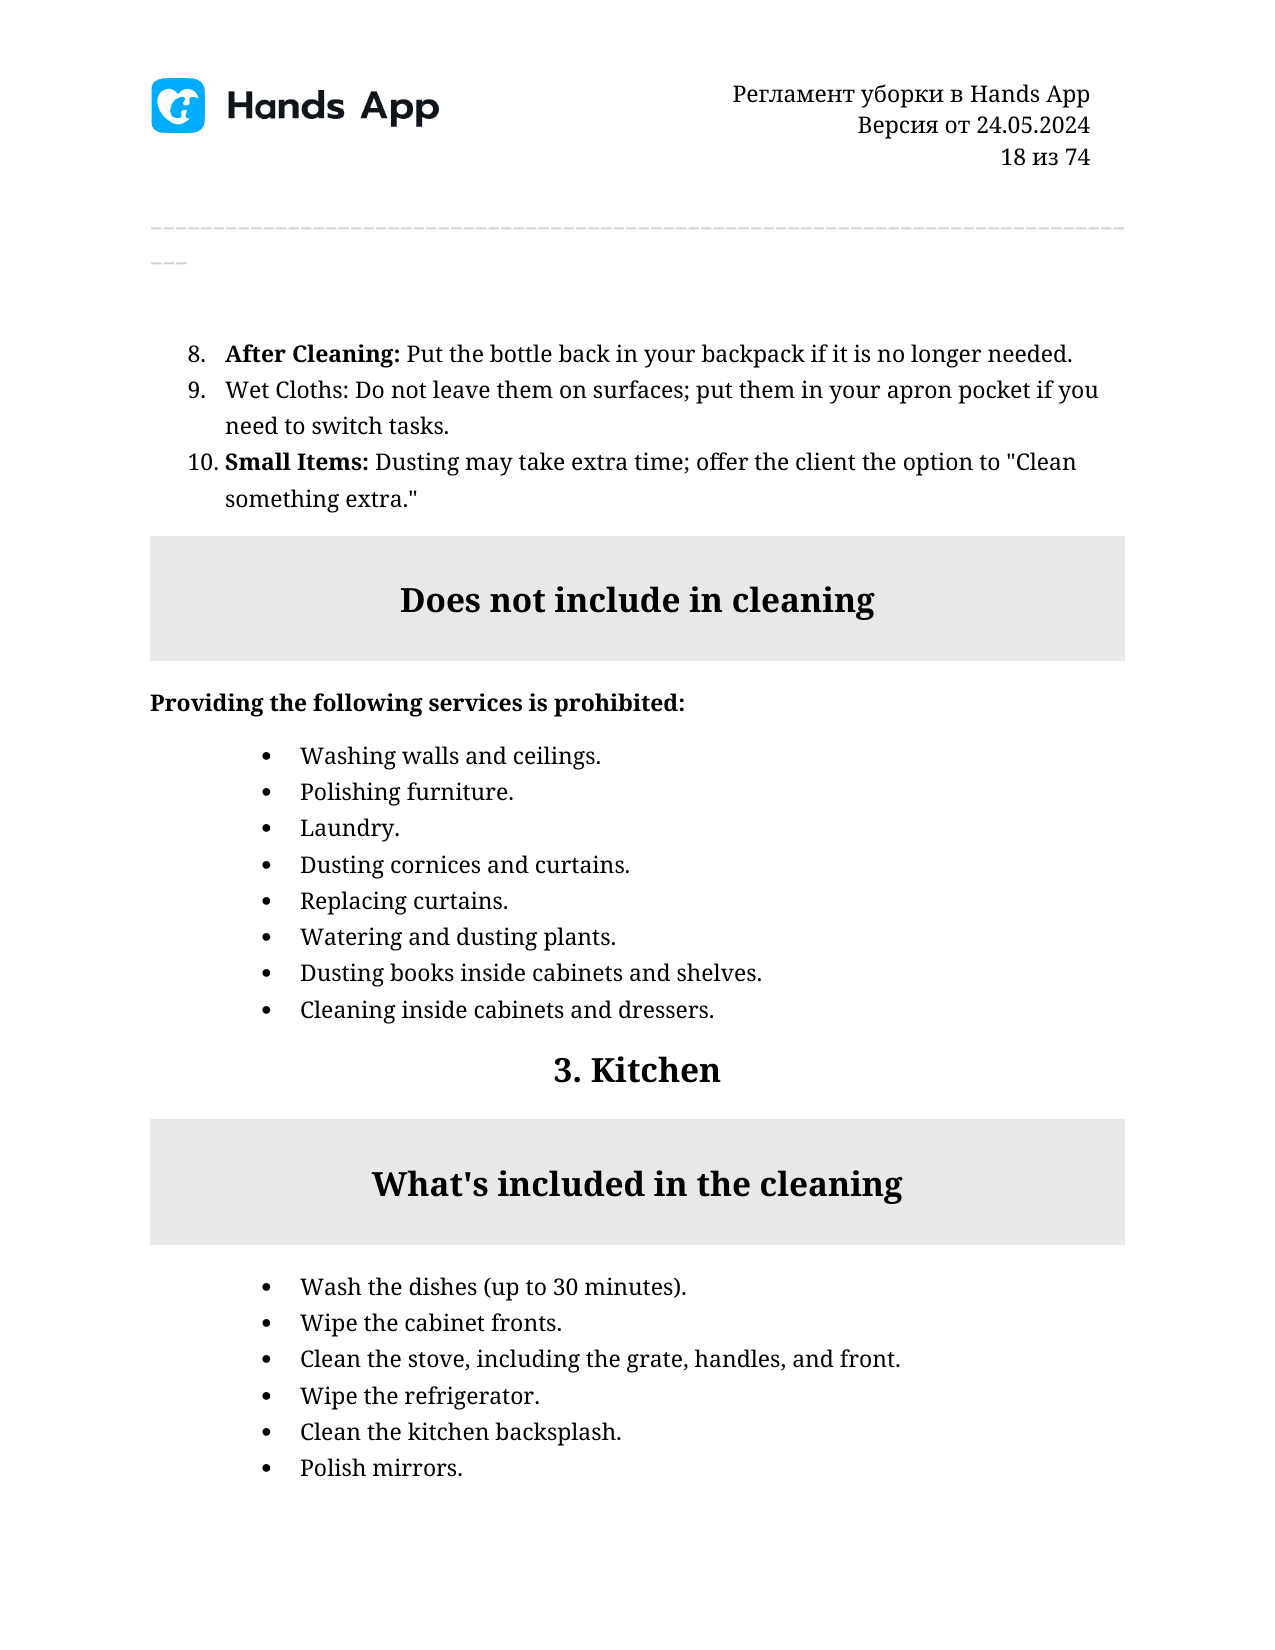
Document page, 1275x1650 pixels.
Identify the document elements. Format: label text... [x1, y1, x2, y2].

picture [158, 89, 197, 124]
picture [151, 127, 158, 133]
list Laundry. [262, 812, 1125, 843]
list Washing walls and ceilings. [262, 740, 1125, 771]
picture [196, 78, 440, 133]
list Cleaning inside cabinets and dressers. [262, 993, 1125, 1025]
text What's included in the cleaning [150, 1119, 1125, 1245]
list Polish mirrors. [262, 1452, 1125, 1483]
list Watering and dusting plants. [262, 921, 1125, 952]
text 3. Kitchen [150, 1046, 1125, 1092]
text Does not include in cleaning [150, 536, 1125, 661]
list Dusting books inside cabinets and shelves. [262, 957, 1125, 988]
picture [151, 78, 159, 84]
list Wipe the cabinet fronts. [262, 1307, 1125, 1338]
list After Cleaning: Put the bottle back in your backpack if it is no longer needed. [187, 338, 1125, 369]
list Wash the dishes (up to 30 minutes). [262, 1271, 1125, 1302]
list Small Items: Dusting may take extra time; offer the client the option to "Clean something extra." [187, 446, 1125, 514]
list Clean the kitchen backsplash. [262, 1416, 1125, 1447]
text Providing the following services is prohibited: [150, 687, 1125, 718]
list Dusting cornices and curtains. [262, 848, 1125, 880]
list Polishing furniture. [262, 776, 1125, 807]
list Clean the stove, including the grate, handles, and front. [262, 1343, 1125, 1374]
list Wet Cloths: Do not leave them on surfaces; put them in your apron pocket if you need to switch tasks. [187, 374, 1125, 441]
list Wipe the refrigerator. [262, 1379, 1125, 1411]
list Replacing curtains. [262, 885, 1125, 916]
